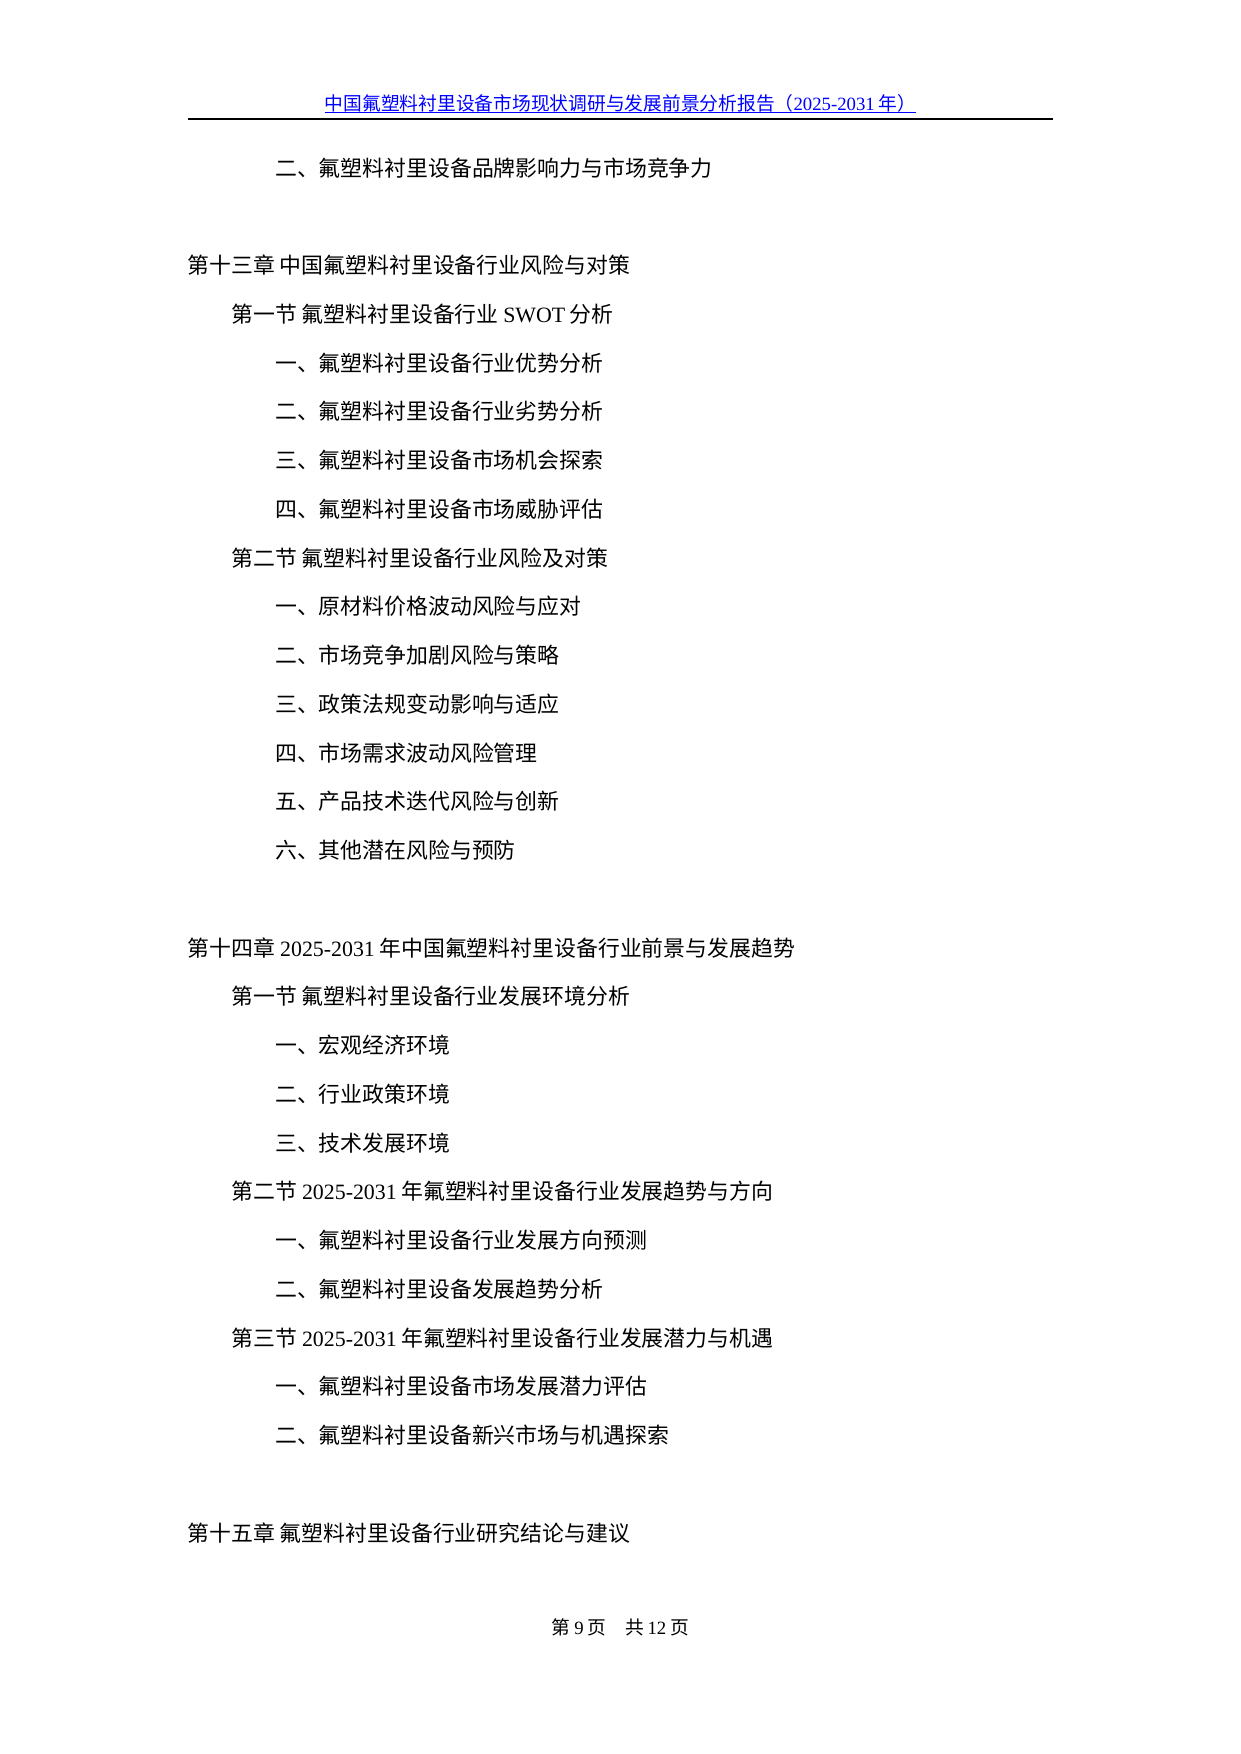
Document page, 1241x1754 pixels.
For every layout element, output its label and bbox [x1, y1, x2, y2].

text [187, 150, 1053, 1548]
